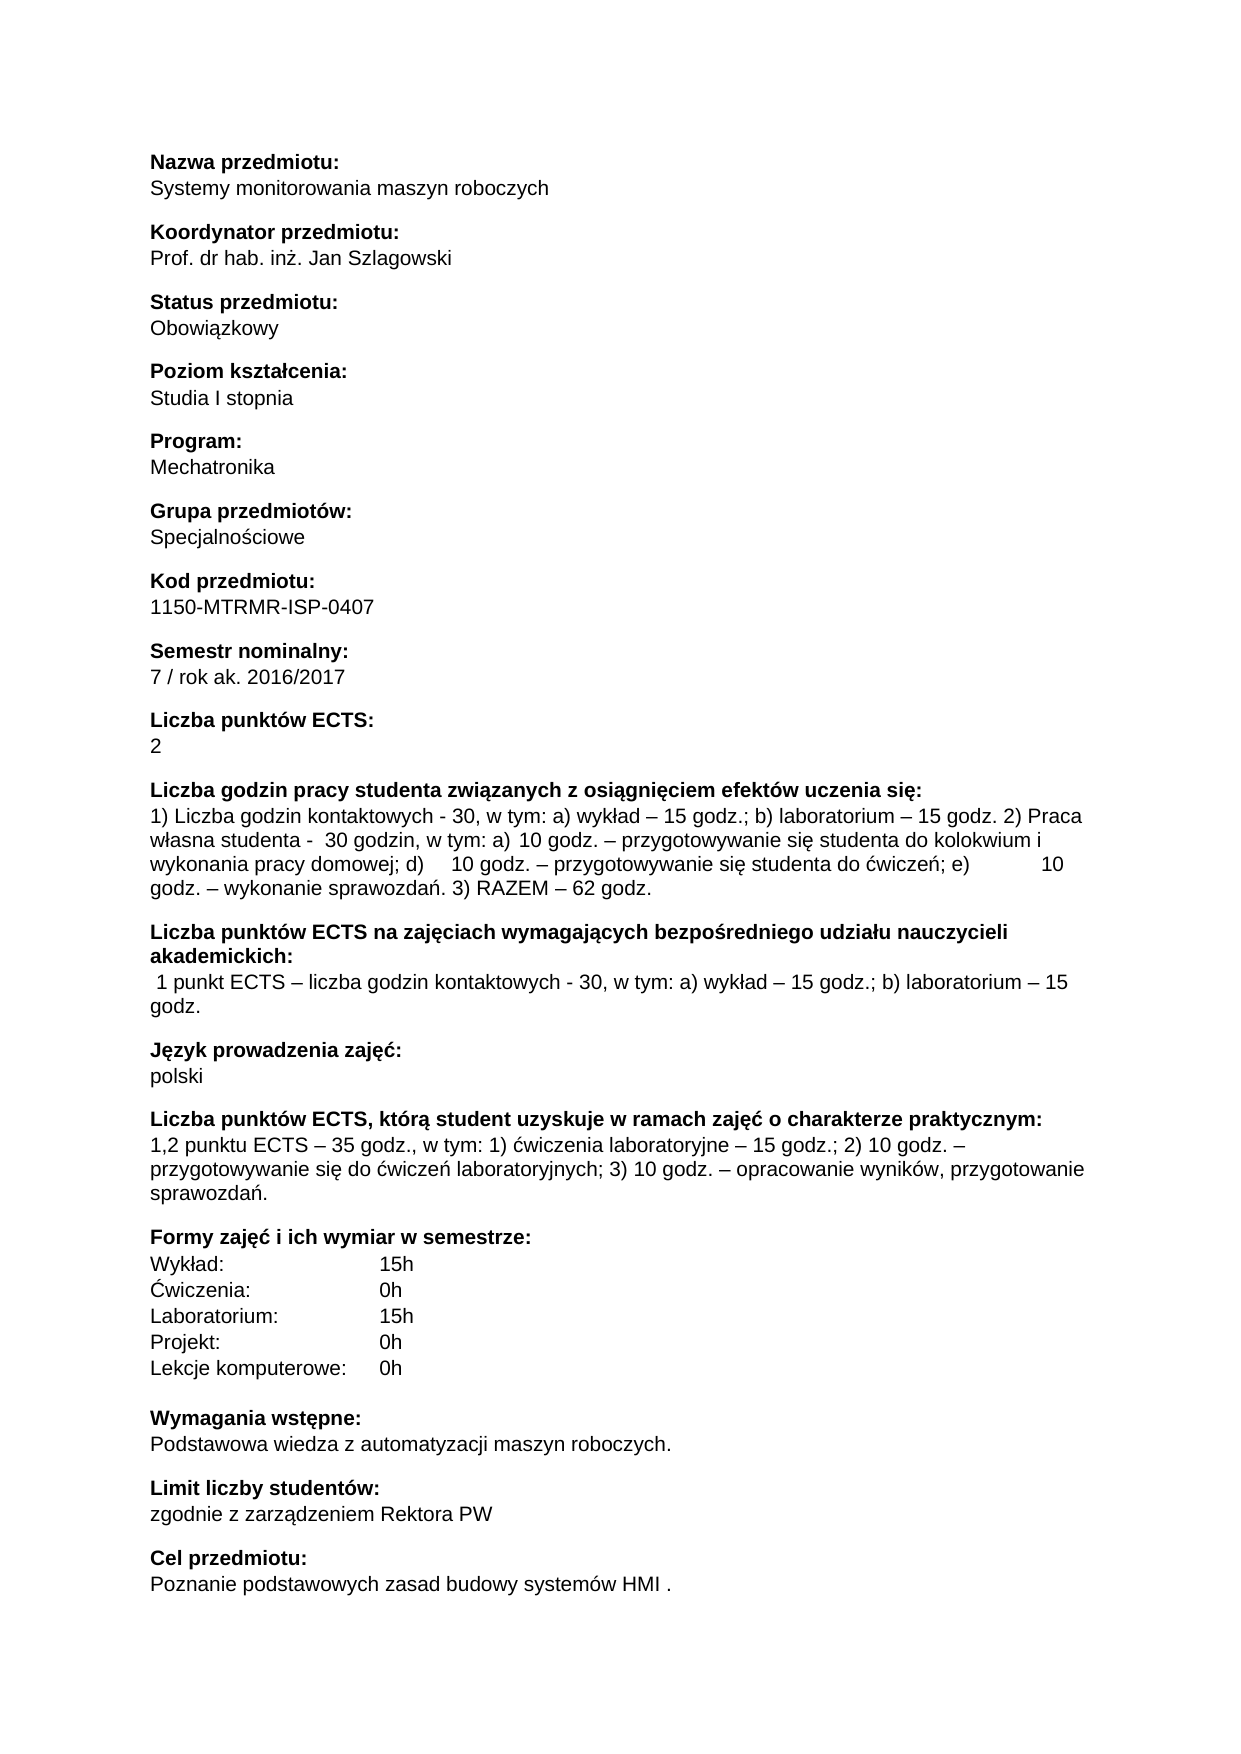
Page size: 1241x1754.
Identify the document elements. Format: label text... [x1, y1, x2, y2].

text Liczba punktów ECTS: [150, 708, 1090, 732]
text Cel przedmiotu: [150, 1545, 1090, 1569]
text polski [150, 1063, 1090, 1087]
text Podstawowa wiedza z automatyzacji maszyn roboczych. [150, 1432, 1090, 1456]
text Grupa przedmiotów: [150, 499, 1090, 523]
table_cell 15h [369, 1302, 597, 1328]
text Studia I stopnia [150, 385, 1090, 409]
text Wymagania wstępne: [150, 1406, 1090, 1430]
text Koordynator przedmiotu: [150, 220, 1090, 244]
text Poznanie podstawowych zasad budowy systemów HMI . [150, 1571, 1090, 1595]
text Liczba punktów ECTS, którą student uzyskuje w ramach zajęć o charakterze praktycznym: [150, 1107, 1090, 1131]
text Formy zajęć i ich wymiar w semestrze: [150, 1225, 1090, 1249]
table_header Wykład: [140, 1252, 367, 1276]
text zgodnie z zarządzeniem Rektora PW [150, 1502, 1090, 1526]
text Poziom kształcenia: [150, 359, 1090, 383]
text Semestr nominalny: [150, 638, 1090, 662]
table_cell Lekcje komputerowe: [140, 1356, 367, 1380]
text Program: [150, 429, 1090, 453]
table_cell Ćwiczenia: [140, 1278, 367, 1302]
text 1,2 punktu ECTS – 35 godz., w tym: 1) ćwiczenia laboratoryjne – 15 godz.; 2) 10 godz. – przygotowywanie się do ćwiczeń laboratoryjnych; 3) 10 godz. – opracowanie wyników, przygotowanie sprawozdań. [150, 1133, 1090, 1205]
table_cell 0h [369, 1328, 597, 1354]
text Liczba punktów ECTS na zajęciach wymagających bezpośredniego udziału nauczycieli akademickich: [150, 920, 1090, 968]
text Systemy monitorowania maszyn roboczych [150, 176, 1090, 200]
text 2 [150, 734, 1090, 758]
text Limit liczby studentów: [150, 1476, 1090, 1499]
text 1) Liczba godzin kontaktowych - 30, w tym: a) wykład – 15 godz.; b) laboratorium – 15 godz. 2) Praca własna studenta - 30 godzin, w tym: a) 10 godz. – przygotowywanie się studenta do kolokwium i wykonania pracy domowej; d) 10 godz. – przygotowywanie się studenta do ćwiczeń; e) 10 godz. – wykonanie sprawozdań. 3) RAZEM – 62 godz. [150, 804, 1090, 900]
text Nazwa przedmiotu: [150, 150, 1090, 174]
table_cell 0h [369, 1354, 597, 1380]
table_cell Laboratorium: [140, 1304, 367, 1328]
table_cell 0h [369, 1276, 597, 1302]
text Język prowadzenia zajęć: [150, 1037, 1090, 1061]
text Status przedmiotu: [150, 289, 1090, 313]
table_cell Projekt: [140, 1330, 367, 1354]
text Liczba godzin pracy studenta związanych z osiągnięciem efektów uczenia się: [150, 778, 1090, 802]
text 1150-MTRMR-ISP-0407 [150, 595, 1090, 619]
text Mechatronika [150, 455, 1090, 479]
text Specjalnościowe [150, 525, 1090, 549]
text Prof. dr hab. inż. Jan Szlagowski [150, 246, 1090, 270]
text Kod przedmiotu: [150, 569, 1090, 593]
text 1 punkt ECTS – liczba godzin kontaktowych - 30, w tym: a) wykład – 15 godz.; b) laboratorium – 15 godz. [150, 970, 1090, 1018]
text Obowiązkowy [150, 316, 1090, 339]
table_header 15h [369, 1252, 597, 1276]
text 7 / rok ak. 2016/2017 [150, 664, 1090, 688]
